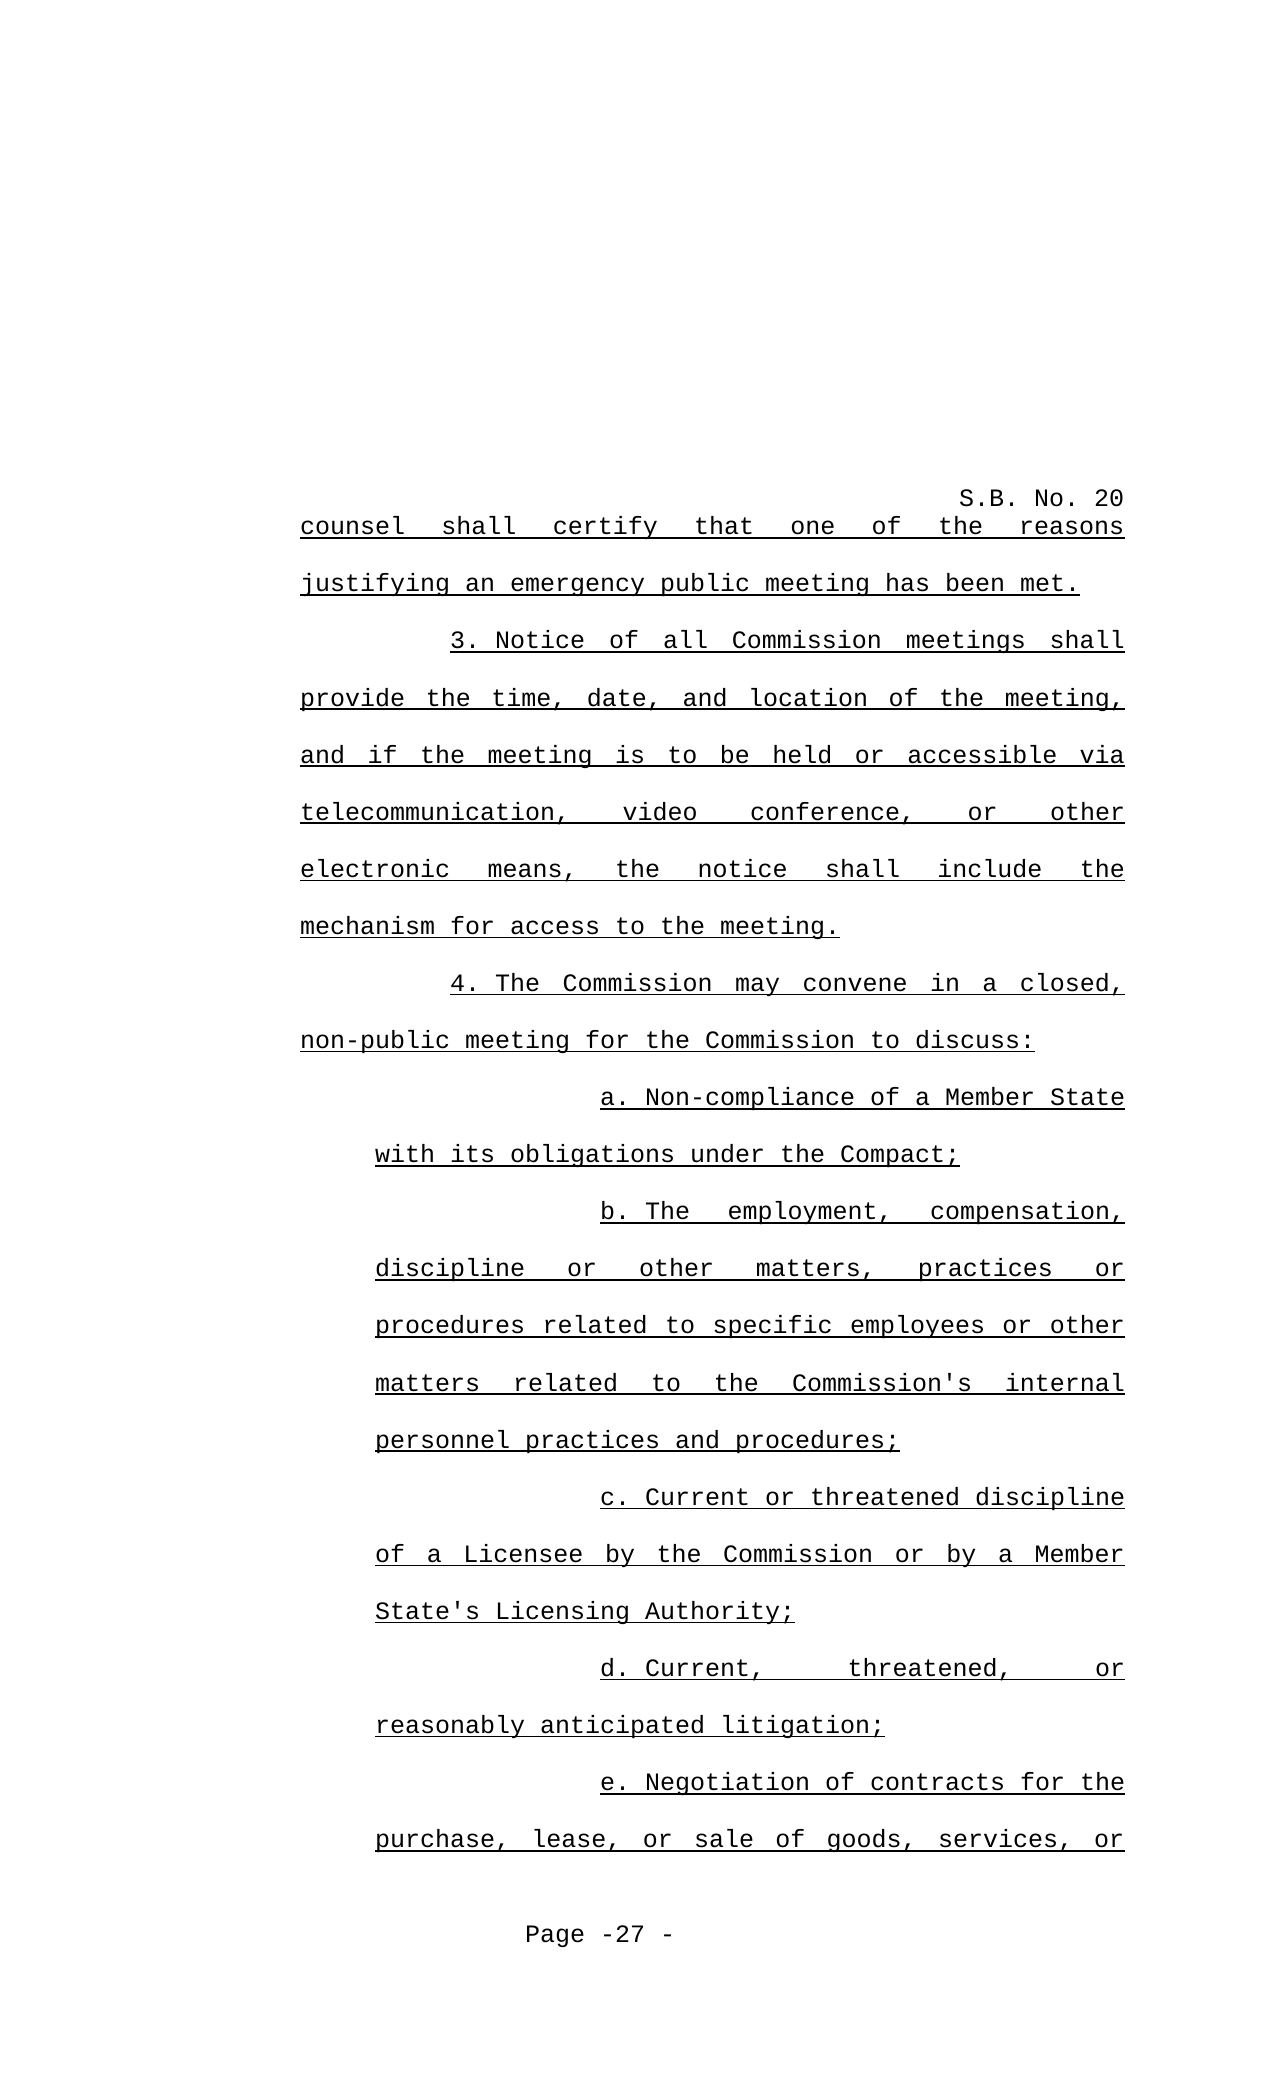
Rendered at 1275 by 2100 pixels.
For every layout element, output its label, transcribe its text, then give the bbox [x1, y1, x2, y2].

text b. The employment, compensation, discipline or other matters, practices or procedures related to specific employees or other matters related to the Commission's internal personnel practices and procedures; [375, 1338, 1125, 1393]
text c. Current or threatened discipline of a Licensee by the Commission or by a Member State's Licensing Authority; [375, 1484, 1125, 1565]
text b. The employment, compensation, discipline or other matters, practices or procedures related to specific employees or other matters related to the Commission's internal personnel practices and procedures; [375, 1395, 1125, 1456]
text b. The employment, compensation, discipline or other matters, practices or procedures related to specific employees or other matters related to the Commission's internal personnel practices and procedures; [375, 1281, 1125, 1336]
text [300, 514, 1125, 537]
text a. Non-compliance of a Member State with its obligations under the Compact; [375, 1084, 1125, 1170]
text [375, 1769, 1125, 1850]
text 3. Notice of all Commission meetings shall provide the time, date, and location of the meeting, and if the meeting is to be held or accessible via telecommunication, video conference, or other electronic means, the notice shall include the mechanism for access to the meeting. [300, 710, 1125, 765]
text 3. Notice of all Commission meetings shall provide the time, date, and location of the meeting, and if the meeting is to be held or accessible via telecommunication, video conference, or other electronic means, the notice shall include the mechanism for access to the meeting. [300, 628, 1125, 708]
text 3. Notice of all Commission meetings shall provide the time, date, and location of the meeting, and if the meeting is to be held or accessible via telecommunication, video conference, or other electronic means, the notice shall include the mechanism for access to the meeting. [300, 881, 1125, 942]
text 4. The Commission may convene in a closed, non-public meeting for the Commission to discuss: [300, 970, 1125, 1056]
text c. Current or threatened discipline of a Licensee by the Commission or by a Member State's Licensing Authority; [375, 1566, 1125, 1627]
text b. The employment, compensation, discipline or other matters, practices or procedures related to specific employees or other matters related to the Commission's internal personnel practices and procedures; [375, 1199, 1125, 1279]
text d. Current, threatened, or reasonably anticipated litigation; [375, 1655, 1125, 1741]
text 3. Notice of all Commission meetings shall provide the time, date, and location of the meeting, and if the meeting is to be held or accessible via telecommunication, video conference, or other electronic means, the notice shall include the mechanism for access to the meeting. [300, 767, 1125, 822]
text 3. Notice of all Commission meetings shall provide the time, date, and location of the meeting, and if the meeting is to be held or accessible via telecommunication, video conference, or other electronic means, the notice shall include the mechanism for access to the meeting. [300, 824, 1125, 880]
